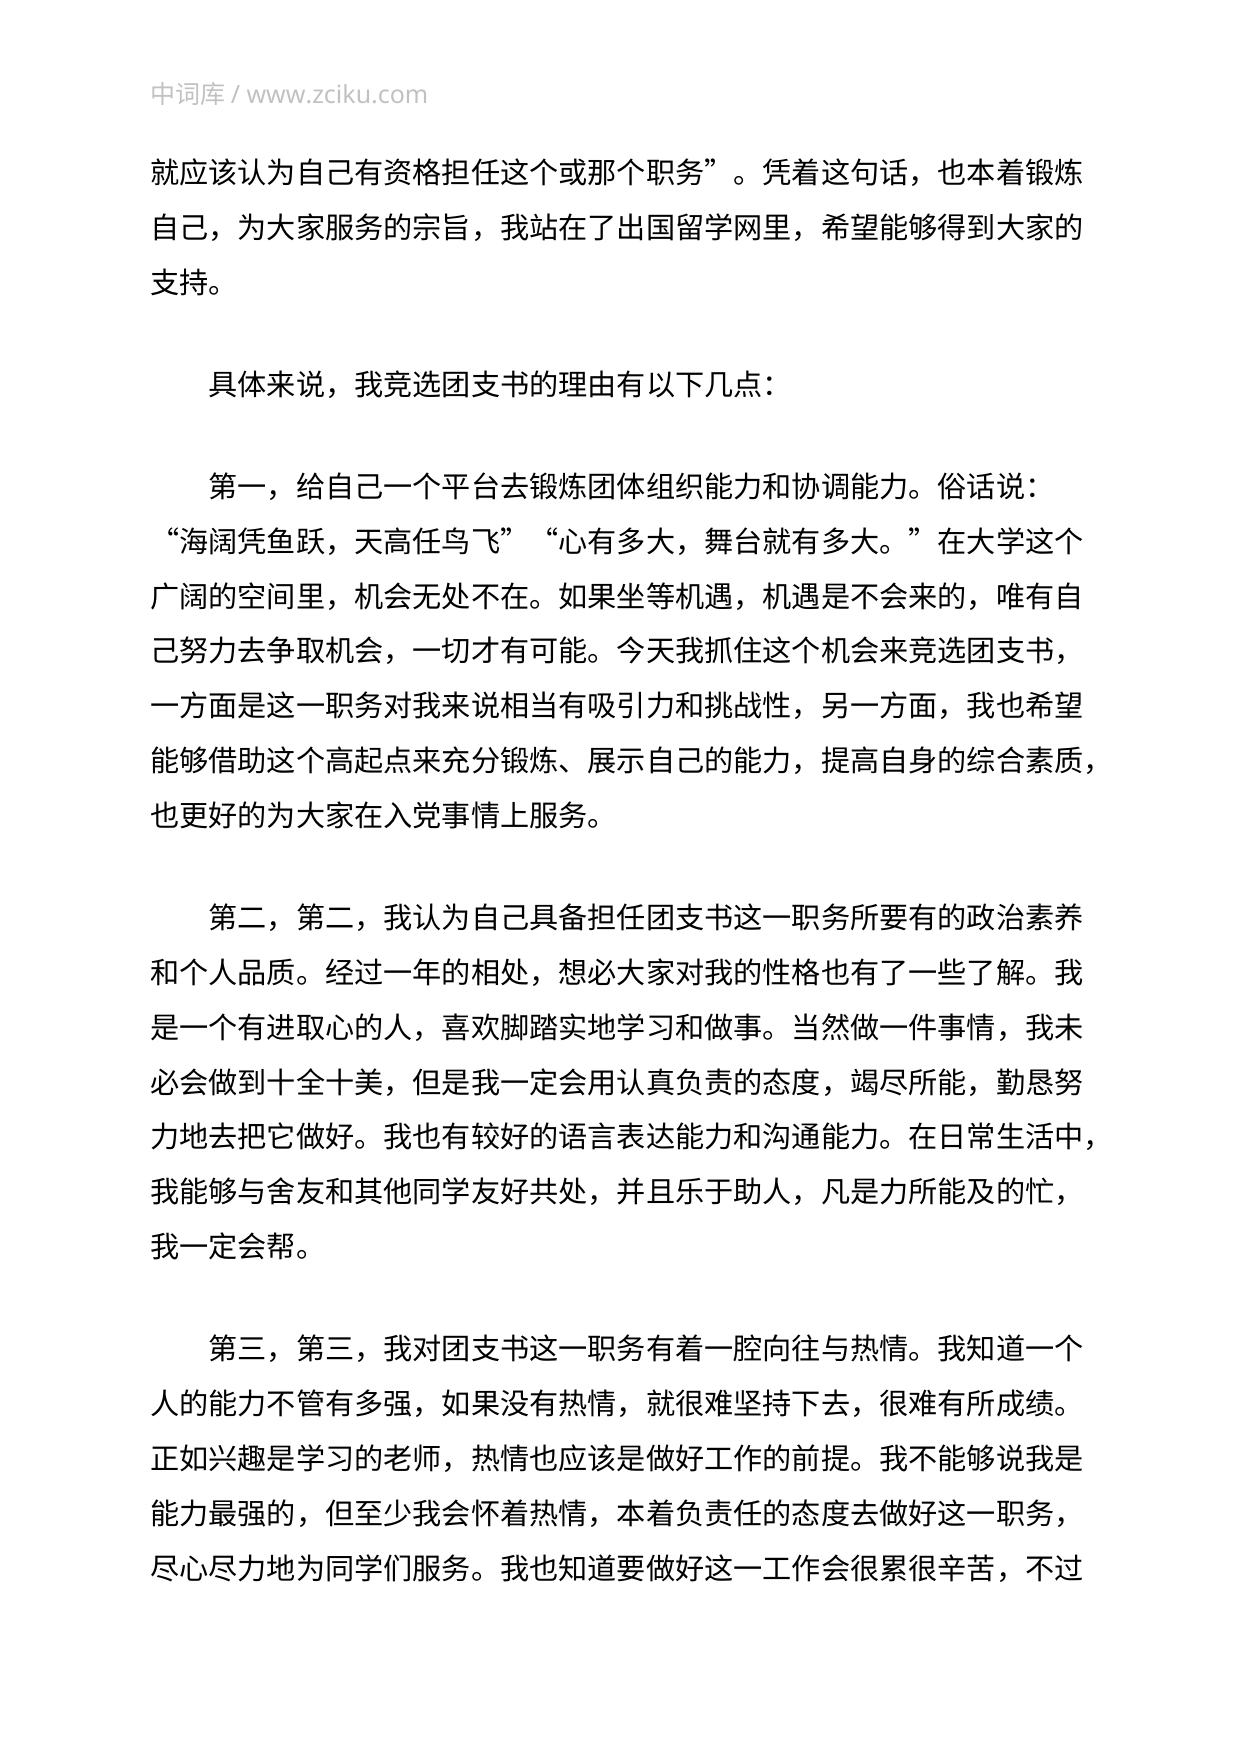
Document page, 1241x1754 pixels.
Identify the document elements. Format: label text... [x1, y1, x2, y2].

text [150, 1326, 1090, 1587]
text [150, 150, 1090, 302]
text 具体来说，我竞选团支书的理由有以下几点： [150, 362, 1090, 404]
text 第二，第二，我认为自己具备担任团支书这一职务所要有的政治素养和个人品质。经过一年的相处，想必大家对我的性格也有了一些了解。我是一个有进取心的人，喜欢脚踏实地学习和做事。当然做一件事情，我未必会做到十全十美，但是我一定会用认真负责的态度，竭尽所能，勤恳努力地去把它做好。我也有较好的语言表达能力和沟通能力。在日常生活中，我能够与舍友和其他同学友好共处，并且乐于助人，凡是力所能及的忙，我一定会帮。 [150, 894, 1090, 1266]
text 第一，给自己一个平台去锻炼团体组织能力和协调能力。俗话说：“海阔凭鱼跃，天高任鸟飞”“心有多大，舞台就有多大。”在大学这个广阔的空间里，机会无处不在。如果坐等机遇，机遇是不会来的，唯有自己努力去争取机会，一切才有可能。今天我抓住这个机会来竞选团支书，一方面是这一职务对我来说相当有吸引力和挑战性，另一方面，我也希望能够借助这个高起点来充分锻炼、展示自己的能力，提高自身的综合素质，也更好的为大家在入党事情上服务。 [150, 463, 1090, 835]
